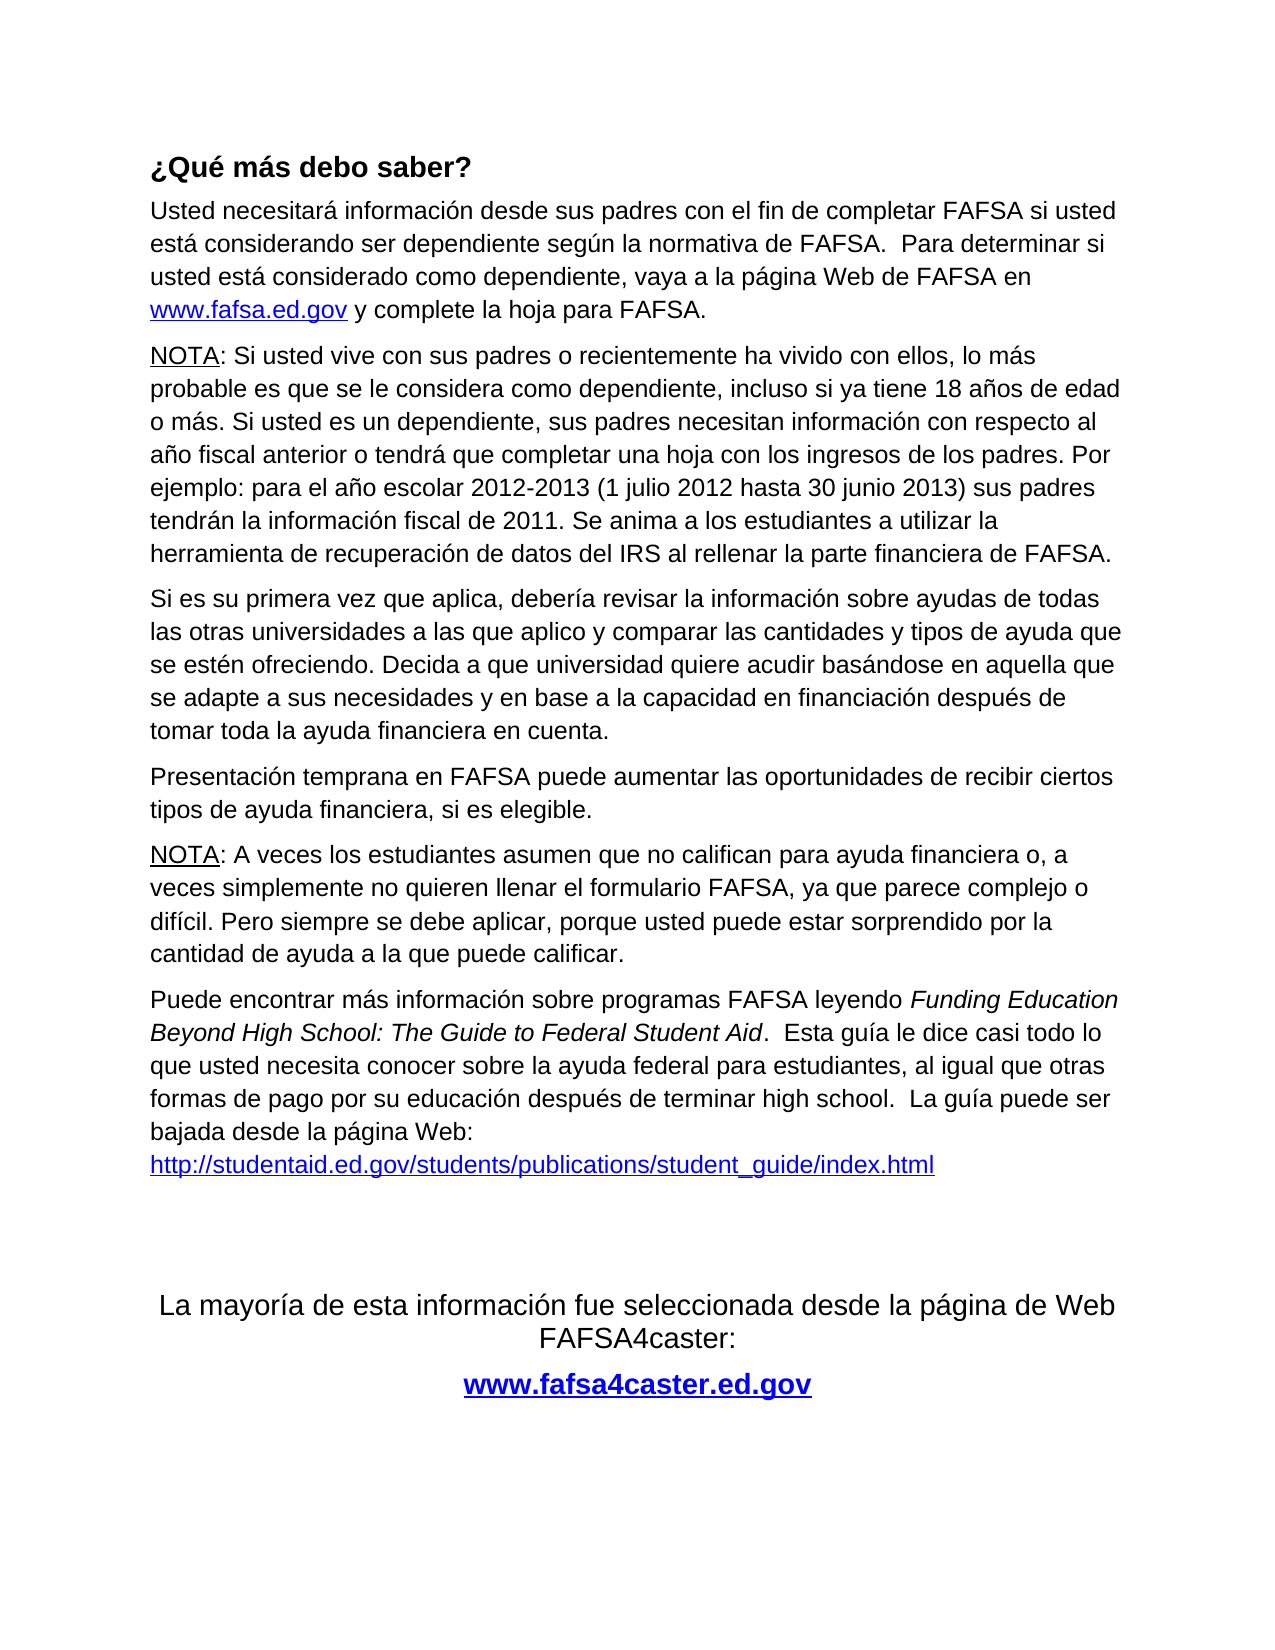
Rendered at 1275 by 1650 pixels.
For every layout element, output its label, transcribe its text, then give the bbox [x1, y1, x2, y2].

text Presentación temprana en FAFSA puede aumentar las oportunidades de recibir ciertos tipos de ayuda financiera, si es elegible. [150, 762, 1125, 824]
text NOTA: Si usted vive con sus padres o recientemente ha vivido con ellos, lo más probable es que se le considera como dependiente, incluso si ya tiene 18 años de edad o más. Si usted es un dependiente, sus padres necesitan información con respecto al año fiscal anterior o tendrá que completar una hoja con los ingresos de los padres. Por ejemplo: para el año escolar 2012-2013 (1 julio 2012 hasta 30 junio 2013) sus padres tendrán la información fiscal de 2011. Se anima a los estudiantes a utilizar la herramienta de recuperación de datos del IRS al rellenar la parte financiera de FAFSA. [150, 341, 1125, 567]
text La mayoría de esta información fue seleccionada desde la página de Web FAFSA4caster: [150, 1288, 1125, 1355]
text www.fafsa4caster.ed.gov [150, 1367, 1125, 1401]
text Usted necesitará información desde sus padres con el fin de completar FAFSA si usted está considerando ser dependiente según la normativa de FAFSA. Para determinar si usted está considerado como dependiente, vaya a la página Web de FAFSA en www.fafsa.ed.gov y complete la hoja para FAFSA. [150, 196, 1125, 324]
text ¿Qué más debo saber? [150, 150, 1125, 183]
text Puede encontrar más información sobre programas FAFSA leyendo Funding Education Beyond High School: The Guide to Federal Student Aid. Esta guía le dice casi todo lo que usted necesita conocer sobre la ayuda federal para estudiantes, al igual que otras formas de pago por su educación después de terminar high school. La guía puede ser bajada desde la página Web: http://studentaid.ed.gov/students/publications/student_guide/index.html [150, 985, 1125, 1179]
text NOTA: A veces los estudiantes asumen que no califican para ayuda financiera o, a veces simplemente no quieren llenar el formulario FAFSA, ya que parece complejo o difícil. Pero siempre se debe aplicar, porque usted puede estar sorprendido por la cantidad de ayuda a la que puede calificar. [150, 840, 1125, 968]
text Si es su primera vez que aplica, debería revisar la información sobre ayudas de todas las otras universidades a las que aplico y comparar las cantidades y tipos de ayuda que se estén ofreciendo. Decida a que universidad quiere acudir basándose en aquella que se adapte a sus necesidades y en base a la capacidad en financiación después de tomar toda la ayuda financiera en cuenta. [150, 584, 1125, 745]
